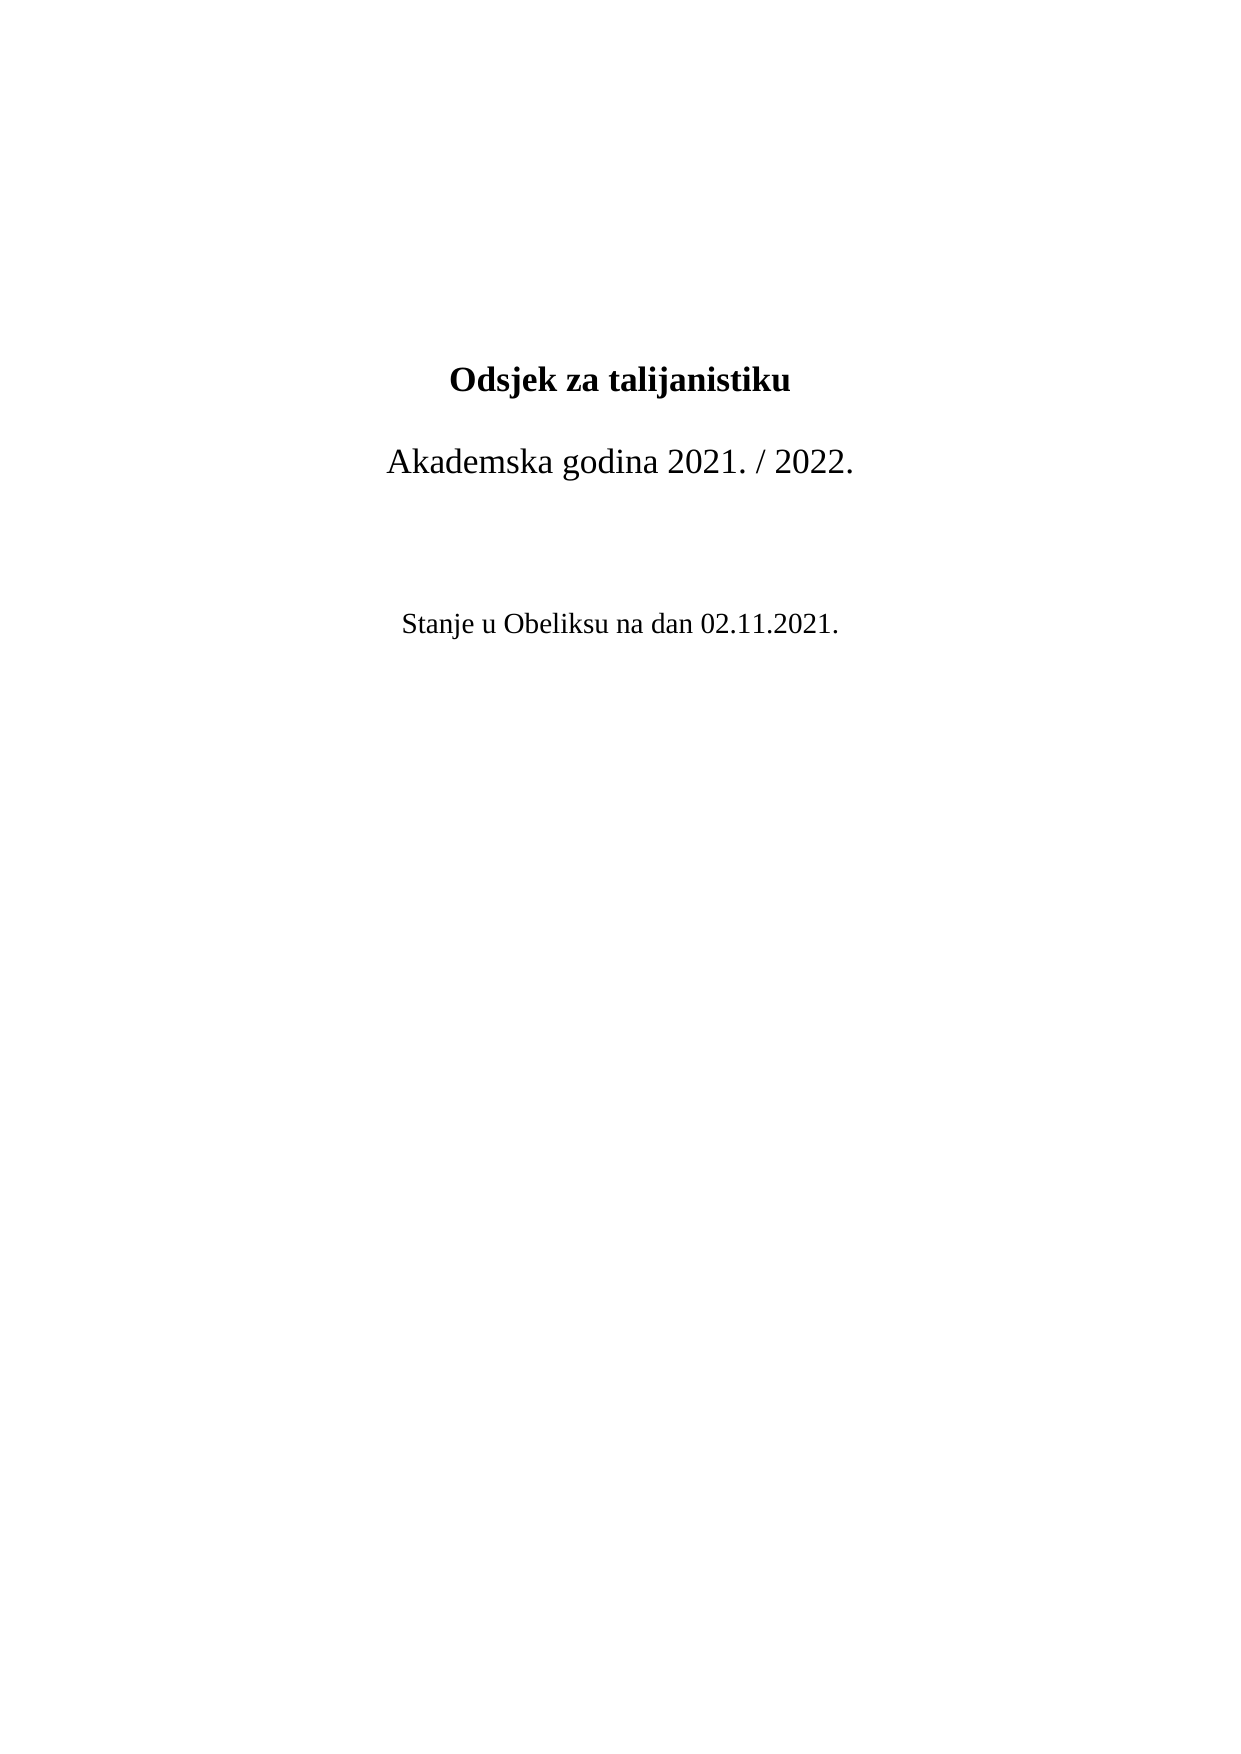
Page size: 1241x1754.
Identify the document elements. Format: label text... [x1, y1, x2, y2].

text Stanje u Obeliksu na dan 02.11.2021. [150, 607, 1090, 640]
text Akademska godina 2021. / 2022. [150, 441, 1090, 482]
text Odsjek za talijanistiku [150, 358, 1090, 399]
